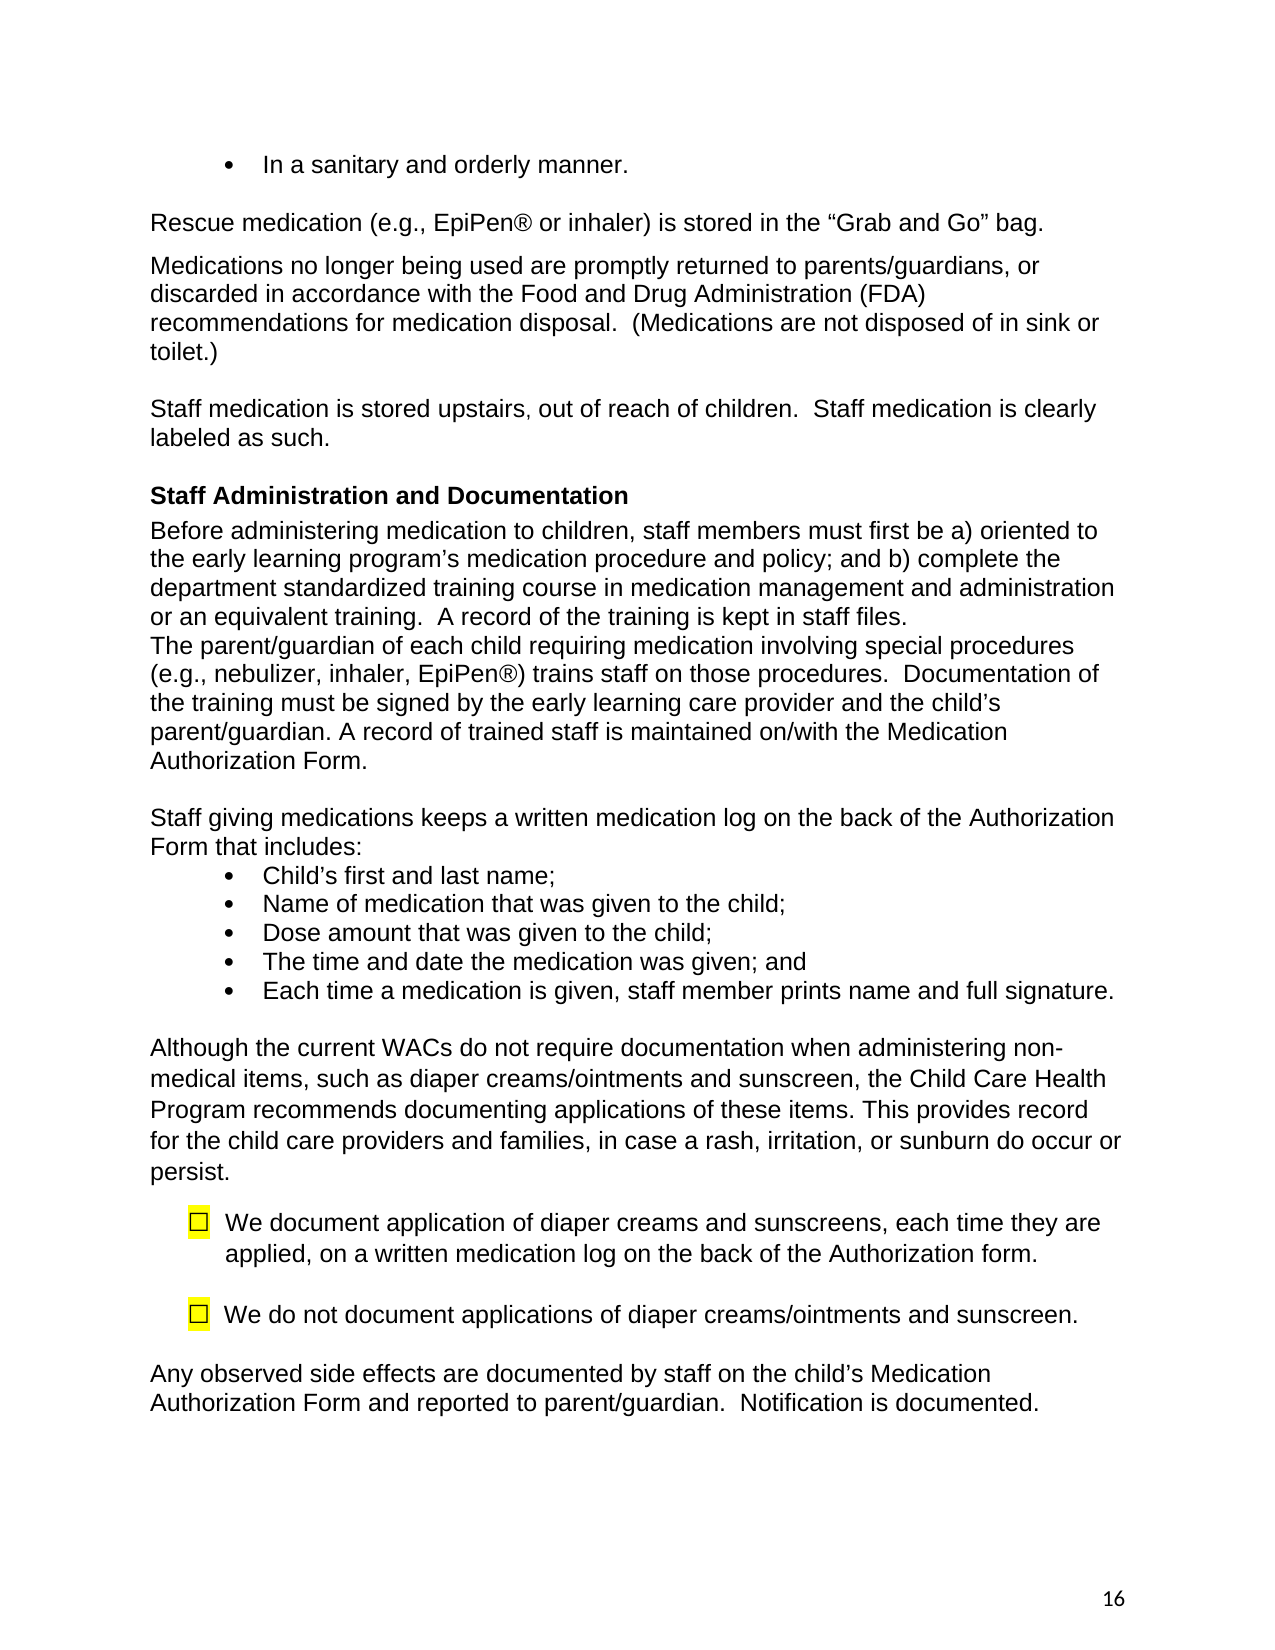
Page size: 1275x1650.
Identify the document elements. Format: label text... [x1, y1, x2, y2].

text Rescue medication (e.g., EpiPen® or inhaler) is stored in the “Grab and Go” bag. [150, 207, 1125, 236]
title Any observed side effects are documented by staff on the child’s Medication Authorization Form and reported to parent/guardian. Notification is documented. [150, 1359, 1125, 1417]
title Staff giving medications keeps a written medication log on the back of the Authorization Form that includes: [150, 803, 1125, 861]
text Although the current WACs do not require documentation when administering non-medical items, such as diaper creams/ointments and sunscreen, the Child Care Health Program recommends documenting applications of these items. This provides record for the child care providers and families, in case a rash, irritation, or sunburn do occur or persist. [150, 1033, 1125, 1186]
text Staff Administration and Documentation [150, 481, 1125, 509]
title Medications no longer being used are promptly returned to parents/guardians, or discarded in accordance with the Food and Drug Administration (FDA) recommendations for medication disposal. (Medications are not disposed of in sink or toilet.) [150, 251, 1125, 366]
title The time and date the medication was given; and [225, 947, 1125, 976]
title In a sanitary and orderly manner. [225, 150, 1125, 179]
title Child’s first and last name; [225, 861, 1125, 889]
title We document application of diaper creams and sunscreens, each time they are applied, on a written medication log on the back of the Authorization form. [187, 1205, 1125, 1268]
title Each time a medication is given, staff member prints name and full signature. [225, 976, 1125, 1004]
title We do not document applications of diaper creams/ointments and sunscreen. [210, 1297, 1125, 1331]
title The parent/guardian of each child requiring medication involving special procedures (e.g., nebulizer, inhaler, EpiPen®) trains staff on those procedures. Documentation of the training must be signed by the early learning care provider and the child’s parent/guardian. A record of trained staff is maintained on/with the Medication Authorization Form. [150, 631, 1125, 774]
title Staff medication is stored , out of reach of children. Staff medication is clearly labeled as such. [150, 394, 1125, 452]
title Name of medication that was given to the child; [225, 889, 1125, 918]
title Dose amount that was given to the child; [225, 918, 1125, 947]
title Before administering medication to children, staff members must first be a) oriented to the early learning program’s medication procedure and policy; and b) complete the department standardized training course in medication management and administration or an equivalent training. A record of the training is kept in staff files. [150, 516, 1125, 631]
